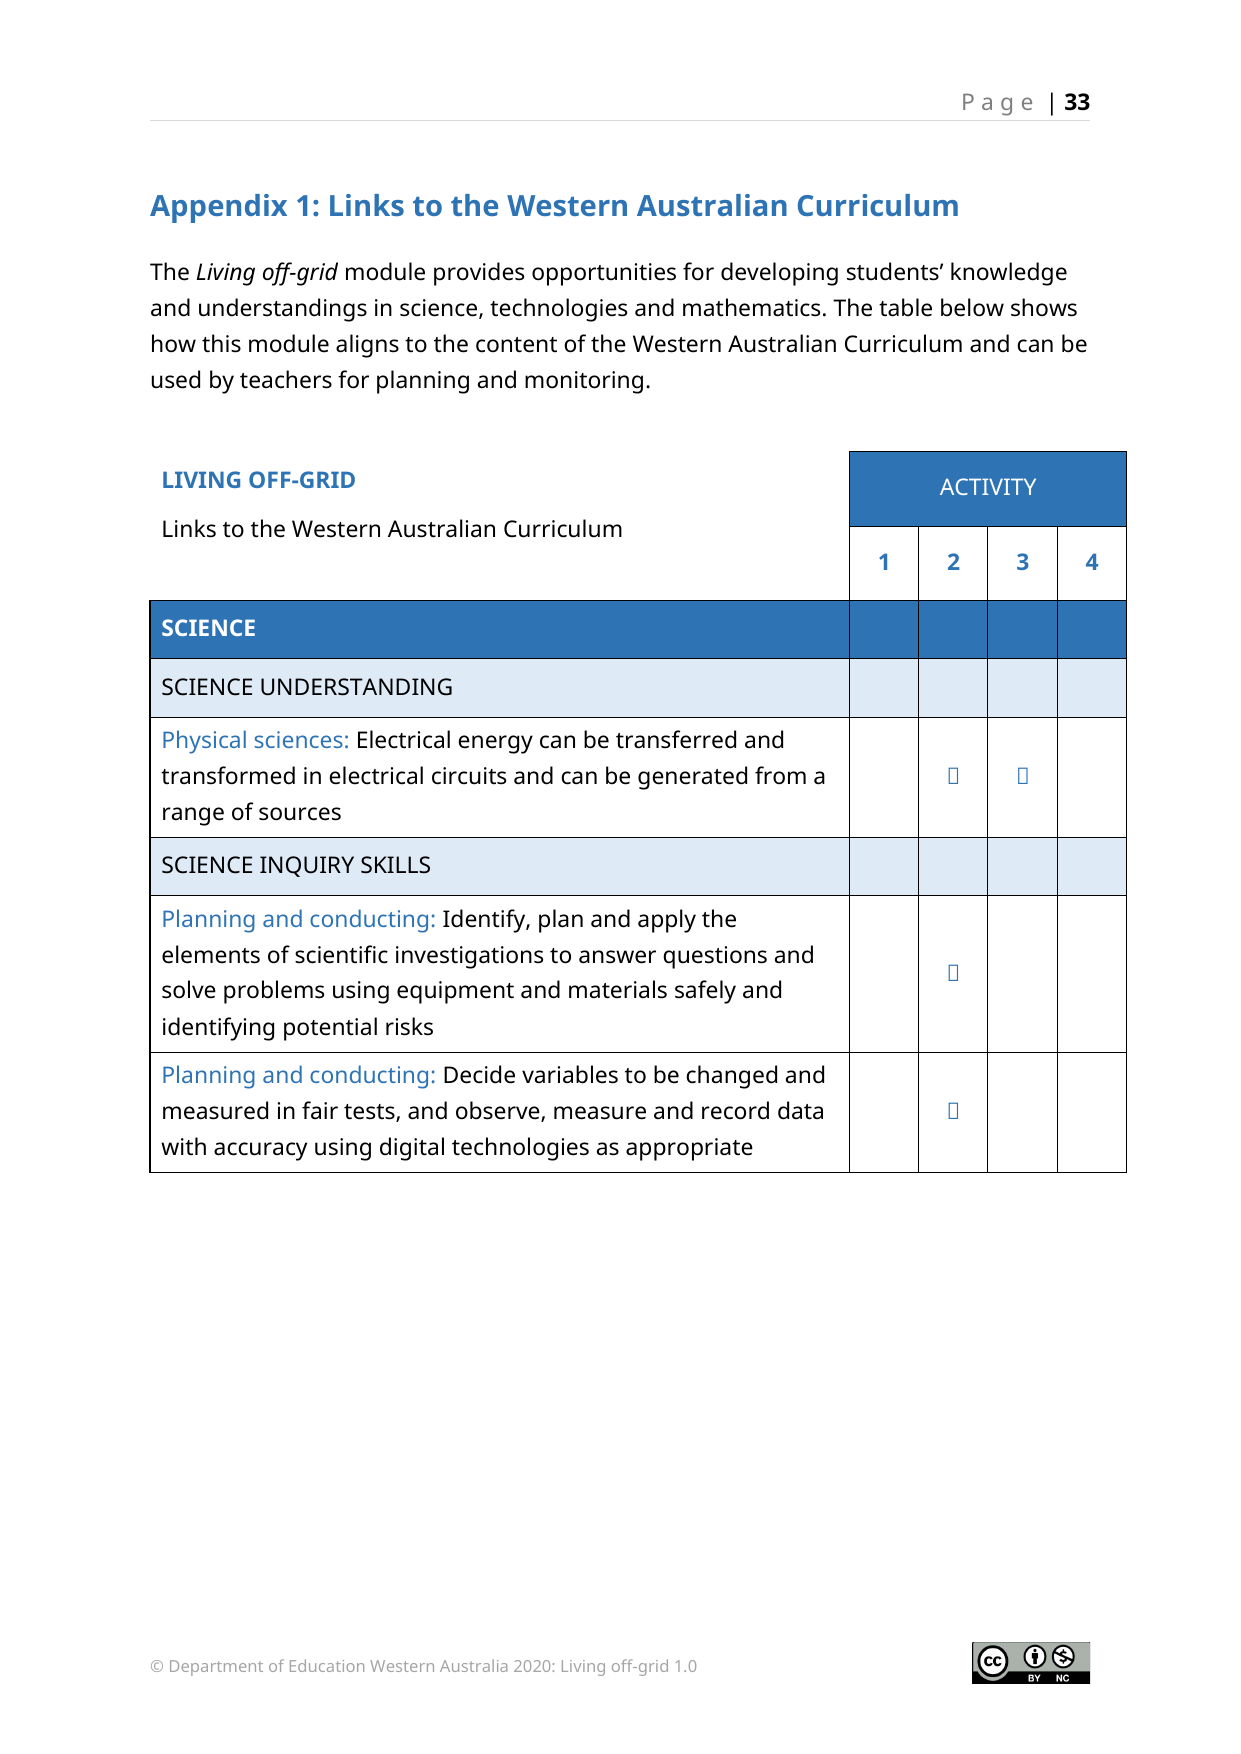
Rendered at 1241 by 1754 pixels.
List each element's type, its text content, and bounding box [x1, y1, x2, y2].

table_cell SCIENCE INQUIRY SKILLS [151, 838, 849, 895]
table_cell [988, 601, 1057, 658]
table_cell [919, 838, 987, 895]
table_cell [988, 659, 1057, 717]
table_cell [850, 1053, 918, 1172]
table_cell  [919, 718, 987, 837]
table_cell 3 [988, 527, 1057, 600]
table_cell  [988, 718, 1057, 837]
table_cell [850, 896, 918, 1052]
table_cell [850, 838, 918, 895]
table_cell Planning and conducting: Identify, plan and apply the elements of scientific investigations to answer questions and solve problems using equipment and materials safely and identifying potential risks [151, 896, 849, 1052]
table_cell  [919, 896, 987, 1052]
table_cell SCIENCE [151, 601, 849, 658]
table_cell [1058, 718, 1126, 837]
table_cell 4 [1058, 527, 1126, 600]
table_cell  [919, 1053, 987, 1172]
text The Living off-grid module provides opportunities for developing students’ knowledge and understandings in science, technologies and mathematics. The table below shows how this module aligns to the content of the Western Australian Curriculum and can be used by teachers for planning and monitoring. [150, 256, 1090, 395]
table_cell Physical sciences: Electrical energy can be transferred and transformed in electrical circuits and can be generated from a range of sources [151, 718, 849, 837]
table_cell [1058, 659, 1126, 717]
table_cell 1 [850, 527, 918, 600]
table_header LIVING OFF-GRID Links to the Western Australian Curriculum [150, 451, 849, 600]
table_cell [1058, 838, 1126, 895]
table_cell Planning and conducting: Decide variables to be changed and measured in fair tests, and observe, measure and record data with accuracy using digital technologies as appropriate [151, 1053, 849, 1172]
table_cell [850, 718, 918, 837]
table_header ACTIVITY [850, 452, 1126, 526]
table_cell SCIENCE UNDERSTANDING [151, 659, 849, 717]
picture [972, 1642, 1091, 1684]
table_cell [1058, 601, 1126, 658]
table_cell [988, 1053, 1057, 1172]
subtitle Appendix 1: Links to the Western Australian Curriculum [150, 186, 1090, 225]
table_cell [988, 838, 1057, 895]
table_cell [988, 896, 1057, 1052]
table_cell [919, 601, 987, 658]
table_cell [1058, 1053, 1126, 1172]
table_cell [919, 659, 987, 717]
table_cell [850, 659, 918, 717]
table_cell [850, 601, 918, 658]
table_cell [1058, 896, 1126, 1052]
table_cell 2 [919, 527, 987, 600]
